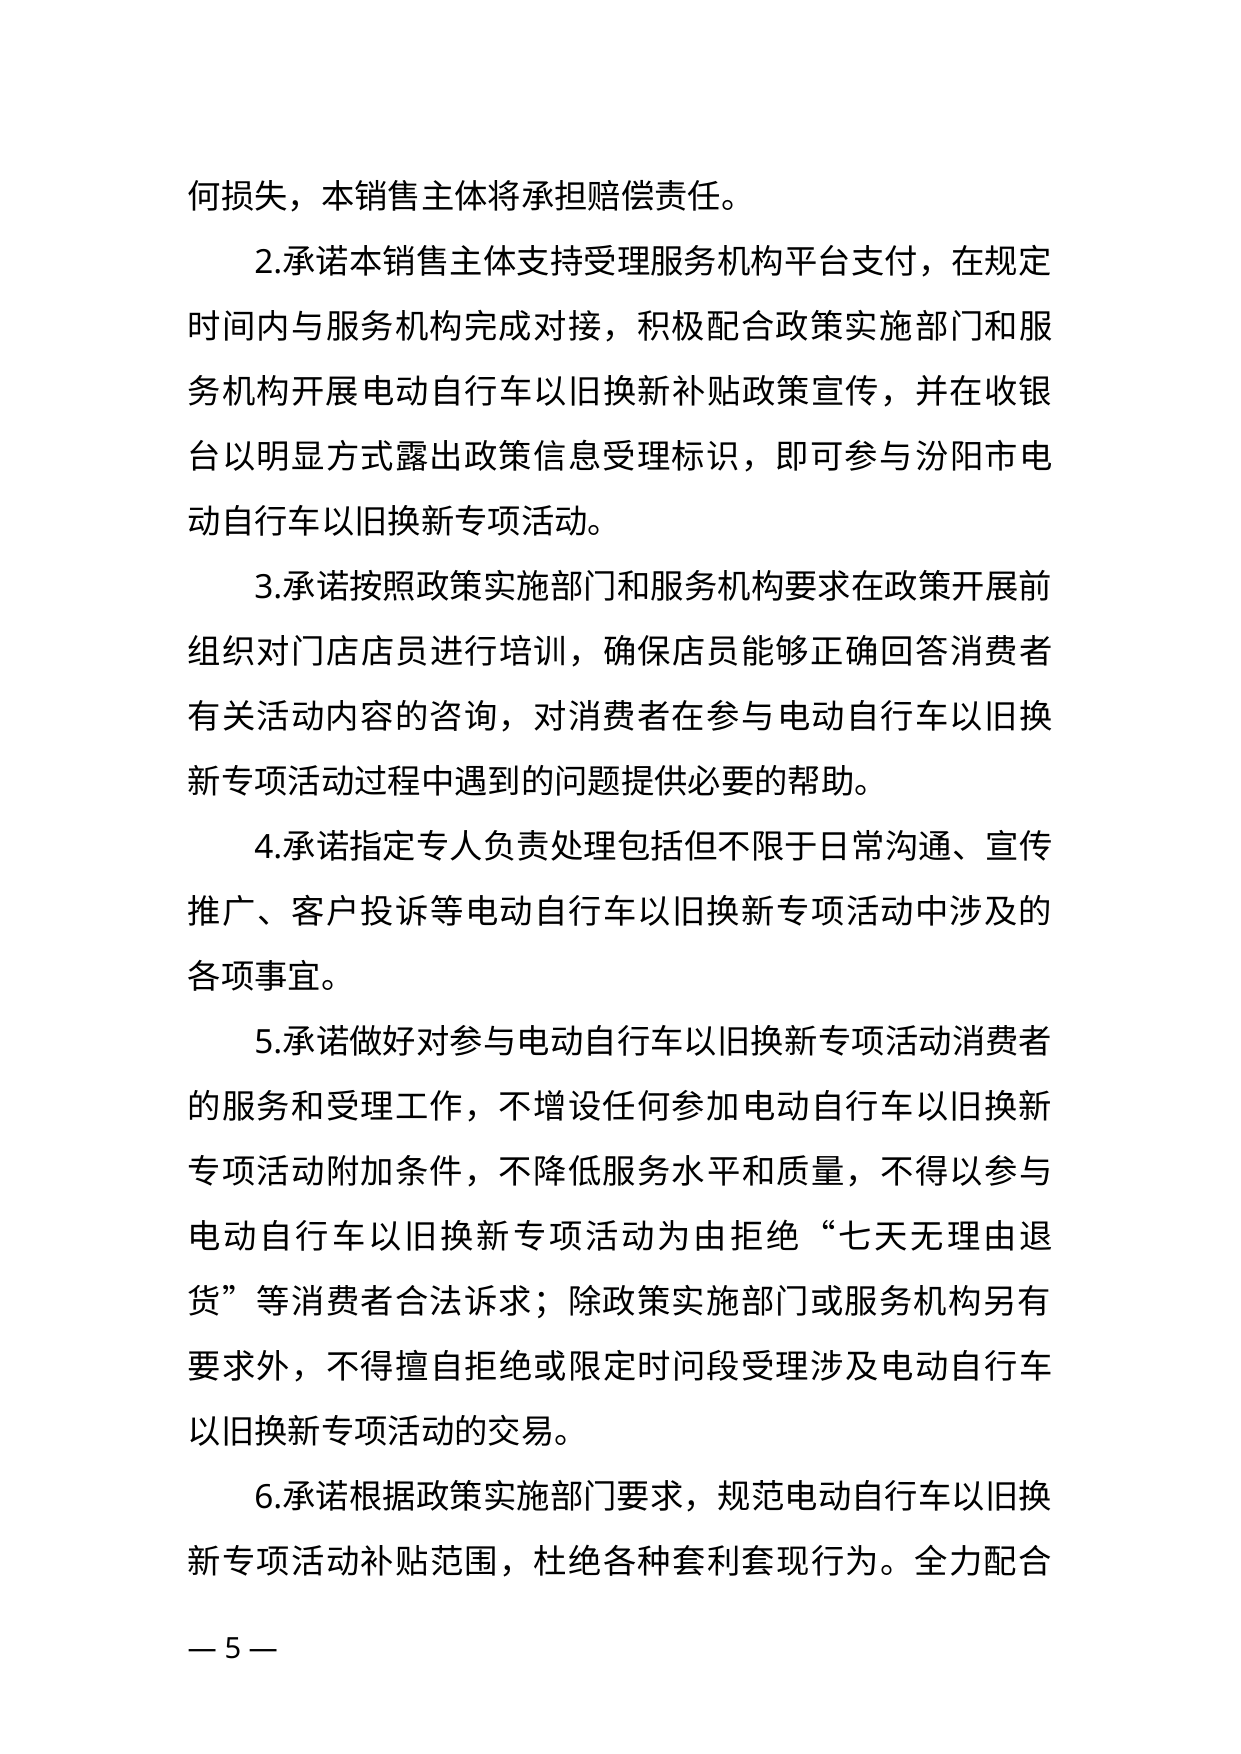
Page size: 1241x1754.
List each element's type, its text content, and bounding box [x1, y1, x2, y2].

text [187, 1462, 1053, 1592]
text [187, 162, 1053, 227]
text 3.承诺按照政策实施部门和服务机构要求在政策开展前组织对门店店员进行培训，确保店员能够正确回答消费者有关活动内容的咨询，对消费者在参与电动自行车以旧换新专项活动过程中遇到的问题提供必要的帮助。 [187, 552, 1053, 812]
text 4.承诺指定专人负责处理包括但不限于日常沟通、宣传推广、客户投诉等电动自行车以旧换新专项活动中涉及的各项事宜。 [187, 812, 1053, 1007]
text 5.承诺做好对参与电动自行车以旧换新专项活动消费者的服务和受理工作，不增设任何参加电动自行车以旧换新专项活动附加条件，不降低服务水平和质量，不得以参与电动自行车以旧换新专项活动为由拒绝“七天无理由退货”等消费者合法诉求；除政策实施部门或服务机构另有要求外，不得擅自拒绝或限定时问段受理涉及电动自行车以旧换新专项活动的交易。 [187, 1007, 1053, 1462]
text 2.承诺本销售主体支持受理服务机构平台支付，在规定时间内与服务机构完成对接，积极配合政策实施部门和服务机构开展电动自行车以旧换新补贴政策宣传，并在收银台以明显方式露出政策信息受理标识，即可参与汾阳市电动自行车以旧换新专项活动。 [187, 227, 1053, 552]
